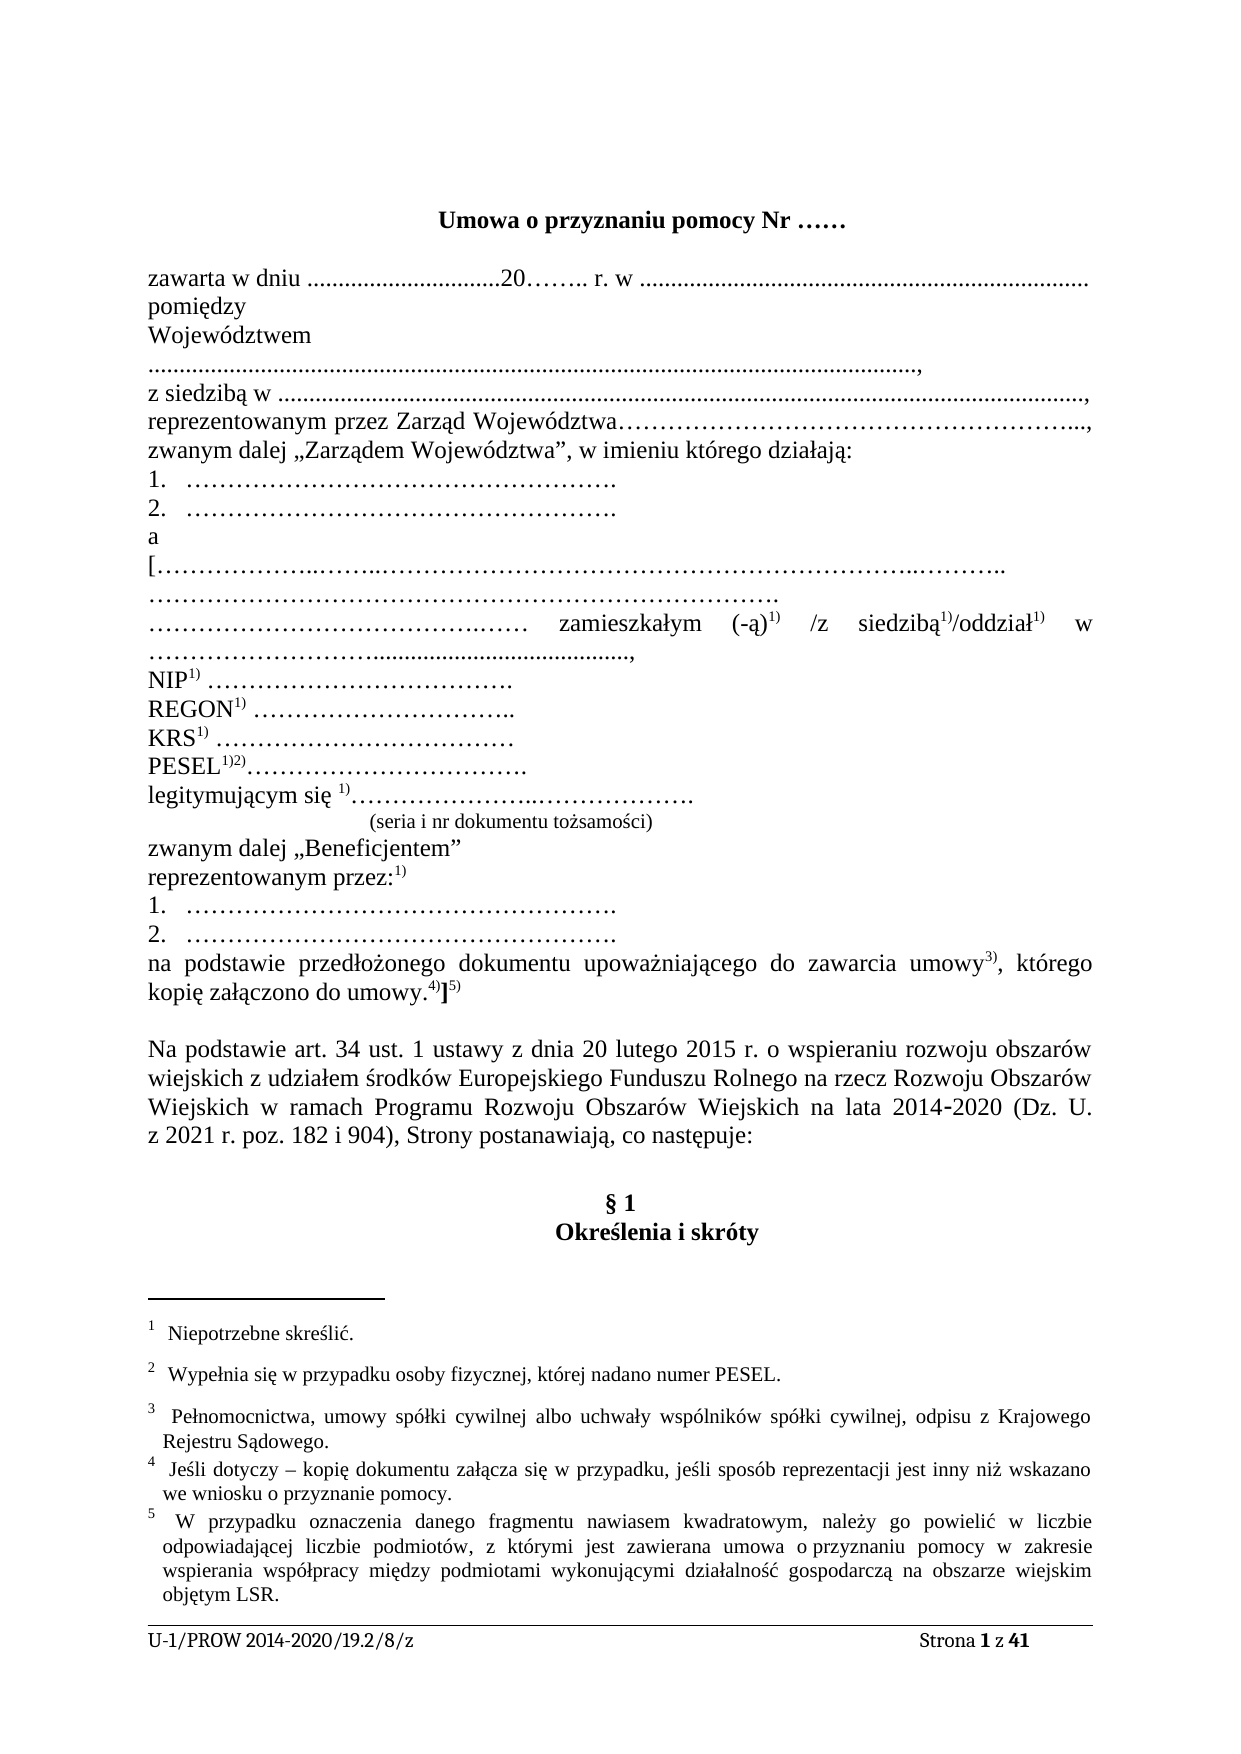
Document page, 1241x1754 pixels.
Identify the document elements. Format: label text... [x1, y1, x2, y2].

text zawarta w dniu ...............................20…….. r. w ........................................................................ [148, 263, 1093, 291]
list ……………………………………………. [148, 890, 1093, 919]
text reprezentowanym przez Zarząd Województwa………………………………………………..., zwanym dalej „Zarządem Województwa”, w imieniu którego działają: [148, 406, 1093, 464]
text Umowa o przyznaniu pomocy Nr …… [192, 205, 1093, 234]
text (seria i nr dokumentu tożsamości) [295, 809, 1093, 833]
text reprezentowanym przez:1) [148, 862, 1093, 890]
list ……………………………………………. [148, 919, 1093, 948]
list ……………………………………………. [148, 464, 1093, 493]
text NIP1) ………………………………. REGON1) ………………………….. KRS1) ……………………………… PESEL1))……………………………. legitymującym się 1)…………………..………………. [148, 665, 1093, 809]
text zwanym dalej „Beneficjentem” [148, 833, 1093, 862]
text z siedzibą w ................................................................................................................................., [148, 378, 1093, 406]
text na podstawie przedłożonego dokumentu upoważniającego do zawarcia umowy), którego kopię załączono do umowy.)]) [148, 948, 1093, 1005]
text pomiędzy [148, 291, 1093, 320]
text § 1 [148, 1188, 1093, 1217]
list Określenia i skróty [148, 1217, 1093, 1246]
text [………………..……..………………………………………………………..………..………………………………………………………………….………………………………….…… zamieszkałym (-ą)) /z siedzibą1)/oddział1) w ………………………........................................., [148, 550, 1093, 665]
text Województwem ..........................................................................................................................., [148, 320, 1093, 378]
list ……………………………………………. [148, 493, 1093, 521]
text Na podstawie art. 34 ust. 1 ustawy z dnia 20 lutego 2015 r. o wspieraniu rozwoju obszarów wiejskich z udziałem środków Europejskiego Funduszu Rolnego na rzecz Rozwoju Obszarów Wiejskich w ramach Programu Rozwoju Obszarów Wiejskich na lata 20142020 (Dz. U. z 2021 r. poz. 182 i 904), Strony postanawiają, co następuje: [148, 1034, 1093, 1149]
text a [148, 521, 1093, 550]
